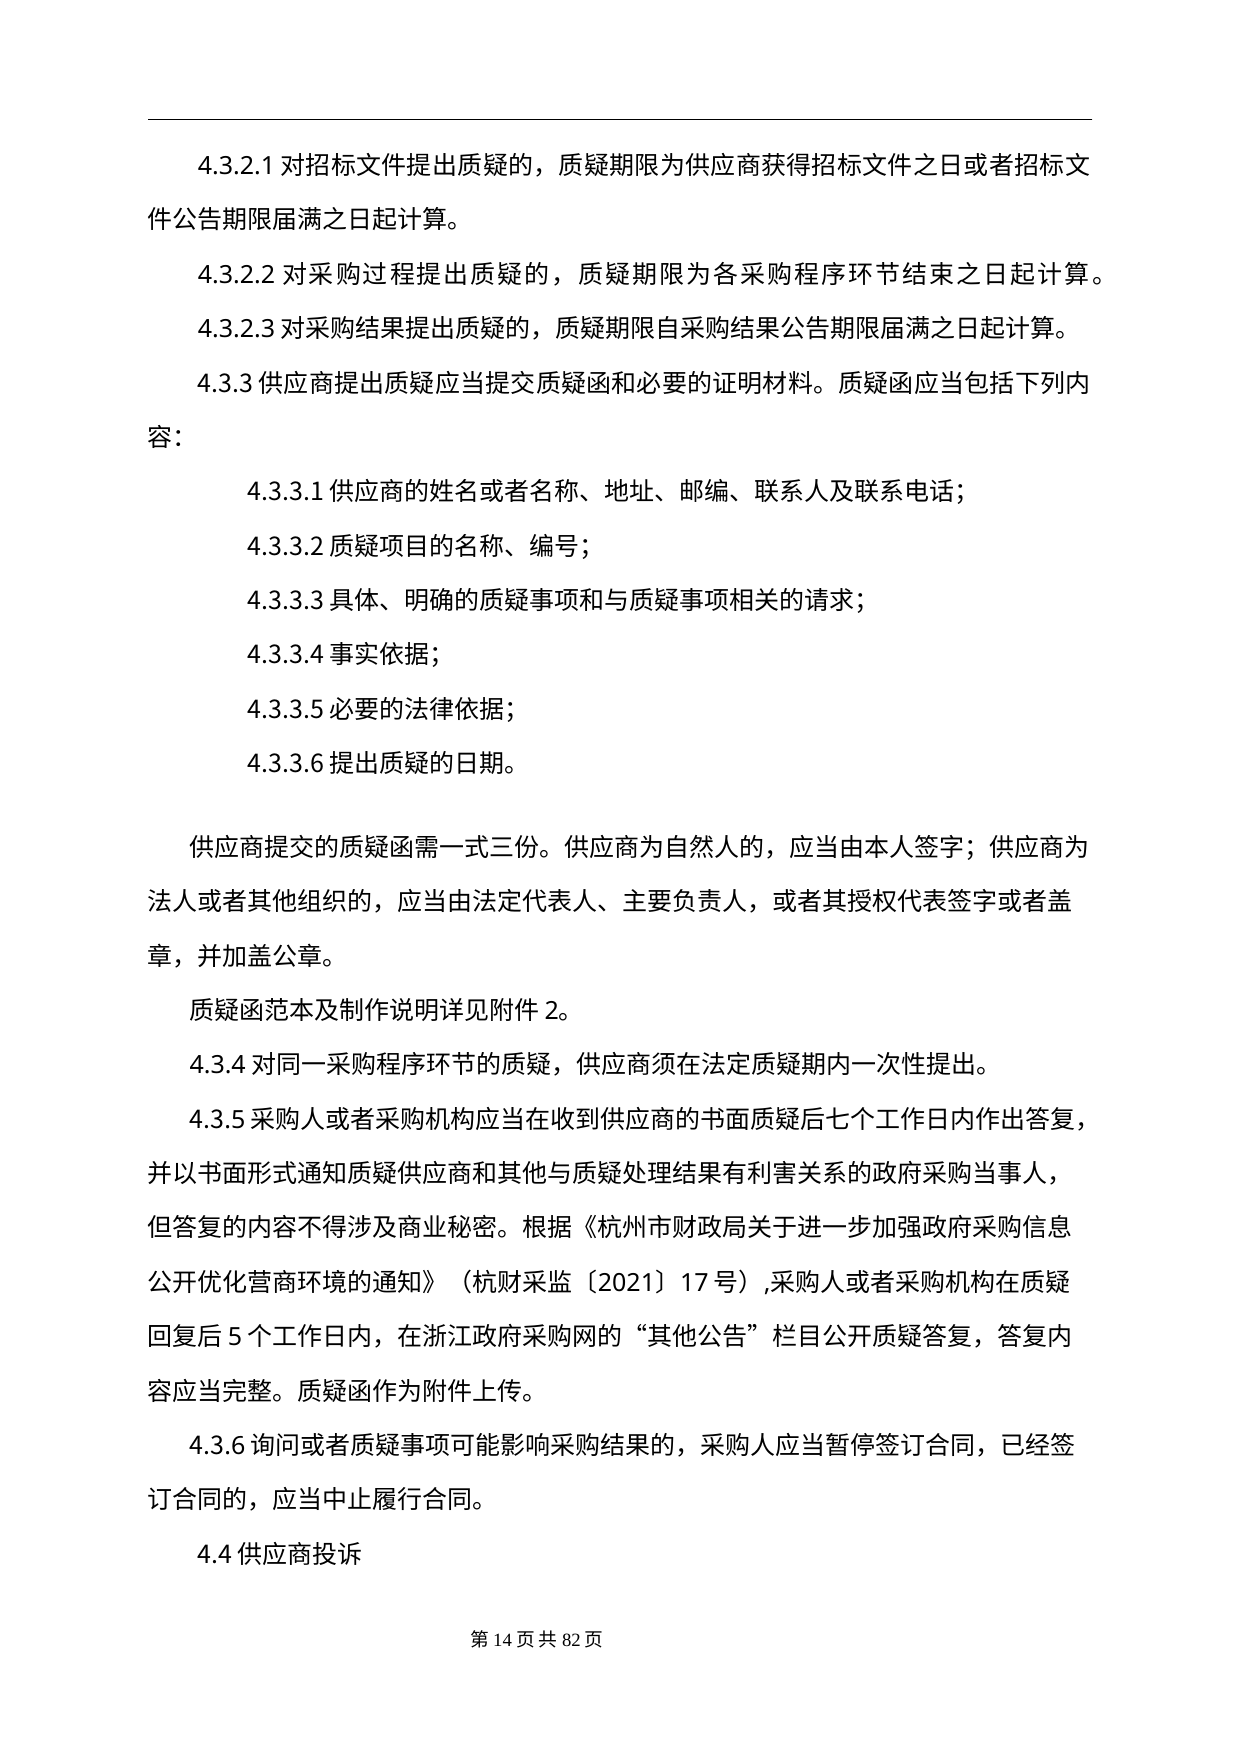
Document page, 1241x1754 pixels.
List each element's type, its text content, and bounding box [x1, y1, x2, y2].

text 4.3.4对同一采购程序环节的质疑，供应商须在法定质疑期内一次性提出。 [148, 1045, 1092, 1081]
text 4.3.3.1供应商的姓名或者名称、地址、邮编、联系人及联系电话； [148, 472, 1092, 508]
text 4.3.2.2对采购过程提出质疑的，质疑期限为各采购程序环节结束之日起计算。4.3.2.3对采购结果提出质疑的，质疑期限自采购结果公告期限届满之日起计算。 [198, 254, 1092, 345]
text 供应商提交的质疑函需一式三份。供应商为自然人的，应当由本人签字；供应商为法人或者其他组织的，应当由法定代表人、主要负责人，或者其授权代表签字或者盖章，并加盖公章。 [148, 827, 1092, 972]
text 4.3.3供应商提出质疑应当提交质疑函和必要的证明材料。质疑函应当包括下列内容： [148, 363, 1092, 454]
text 4.3.3.6提出质疑的日期。 [148, 744, 1092, 780]
text 4.4供应商投诉 [148, 1534, 1092, 1570]
text 4.3.3.4事实依据； [148, 635, 1092, 671]
text 4.3.3.3具体、明确的质疑事项和与质疑事项相关的请求； [148, 581, 1092, 617]
text 4.3.6询问或者质疑事项可能影响采购结果的，采购人应当暂停签订合同，已经签订合同的，应当中止履行合同。 [148, 1425, 1092, 1516]
text 质疑函范本及制作说明详见附件2。 [148, 990, 1092, 1027]
text 4.3.5采购人或者采购机构应当在收到供应商的书面质疑后七个工作日内作出答复，并以书面形式通知质疑供应商和其他与质疑处理结果有利害关系的政府采购当事人，但答复的内容不得涉及商业秘密。根据《杭州市财政局关于进一步加强政府采购信息公开优化营商环境的通知》（杭财采监〔2021〕17号）,采购人或者采购机构在质疑回复后5个工作日内，在浙江政府采购网的“其他公告”栏目公开质疑答复，答复内容应当完整。质疑函作为附件上传。 [148, 1099, 1092, 1407]
text 4.3.3.5必要的法律依据； [148, 689, 1092, 726]
text 4.3.2.1对招标文件提出质疑的，质疑期限为供应商获得招标文件之日或者招标文件公告期限届满之日起计算。 [148, 146, 1092, 236]
text 4.3.3.2质疑项目的名称、编号； [148, 526, 1092, 562]
